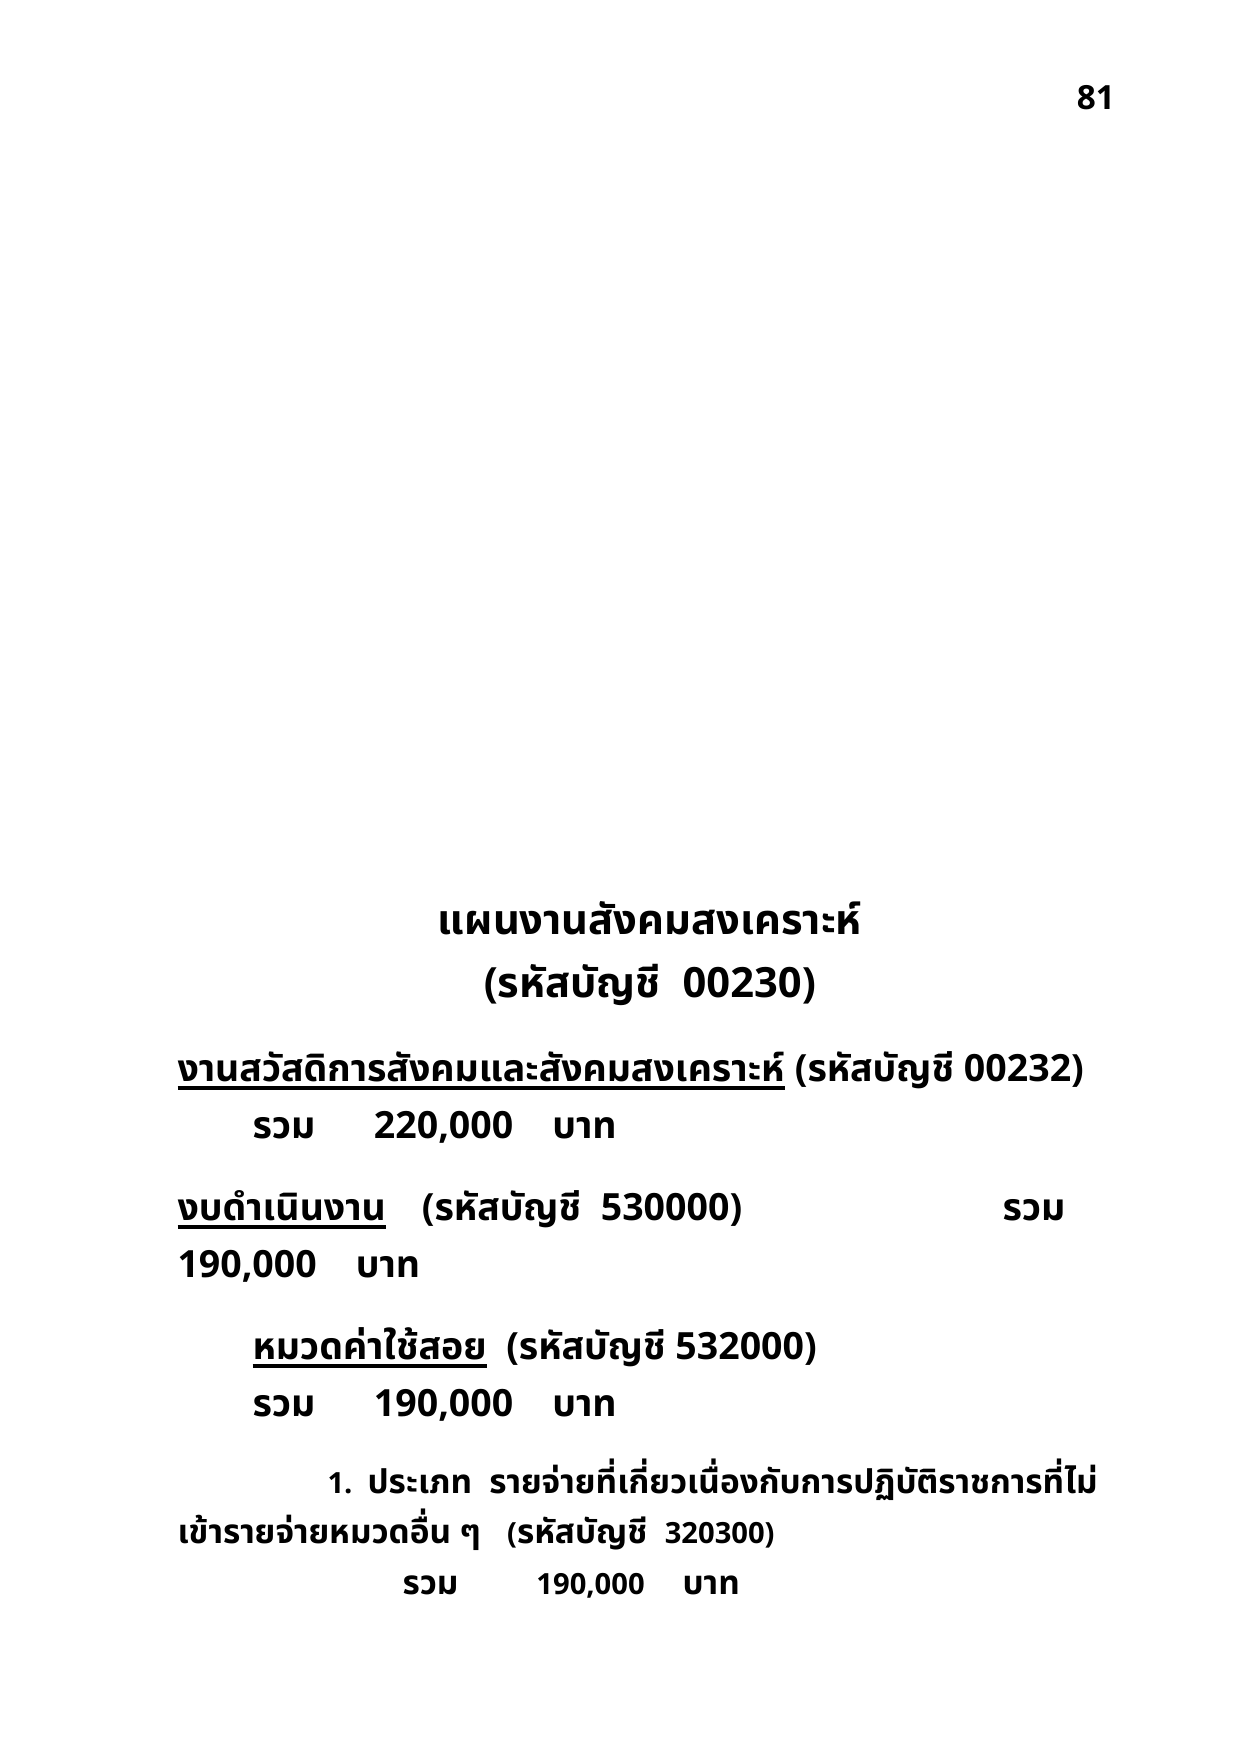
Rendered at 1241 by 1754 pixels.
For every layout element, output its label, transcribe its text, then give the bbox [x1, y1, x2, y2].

text งบดำเนินงาน (รหัสบัญชี 530000) รวม 190,000 บาท [177, 1180, 1122, 1294]
text แผนงานสังคมสงเคราะห์ [177, 890, 1122, 953]
text (รหัสบัญชี 00230) [177, 953, 1122, 1016]
text งานสวัสดิการสังคมและสังคมสงเคราะห์ (รหัสบัญชี 00232) รวม 220,000 บาท [177, 1041, 1122, 1155]
text หมวดค่าใช้สอย (รหัสบัญชี 532000) รวม 190,000 บาท [177, 1319, 1122, 1433]
text 1. ประเภท รายจ่ายที่เกี่ยวเนื่องกับการปฏิบัติราชการที่ไม่เข้ารายจ่ายหมวดอื่น ๆ (รหัสบัญชี 320300) รวม 190,000 บาท [177, 1458, 1122, 1609]
